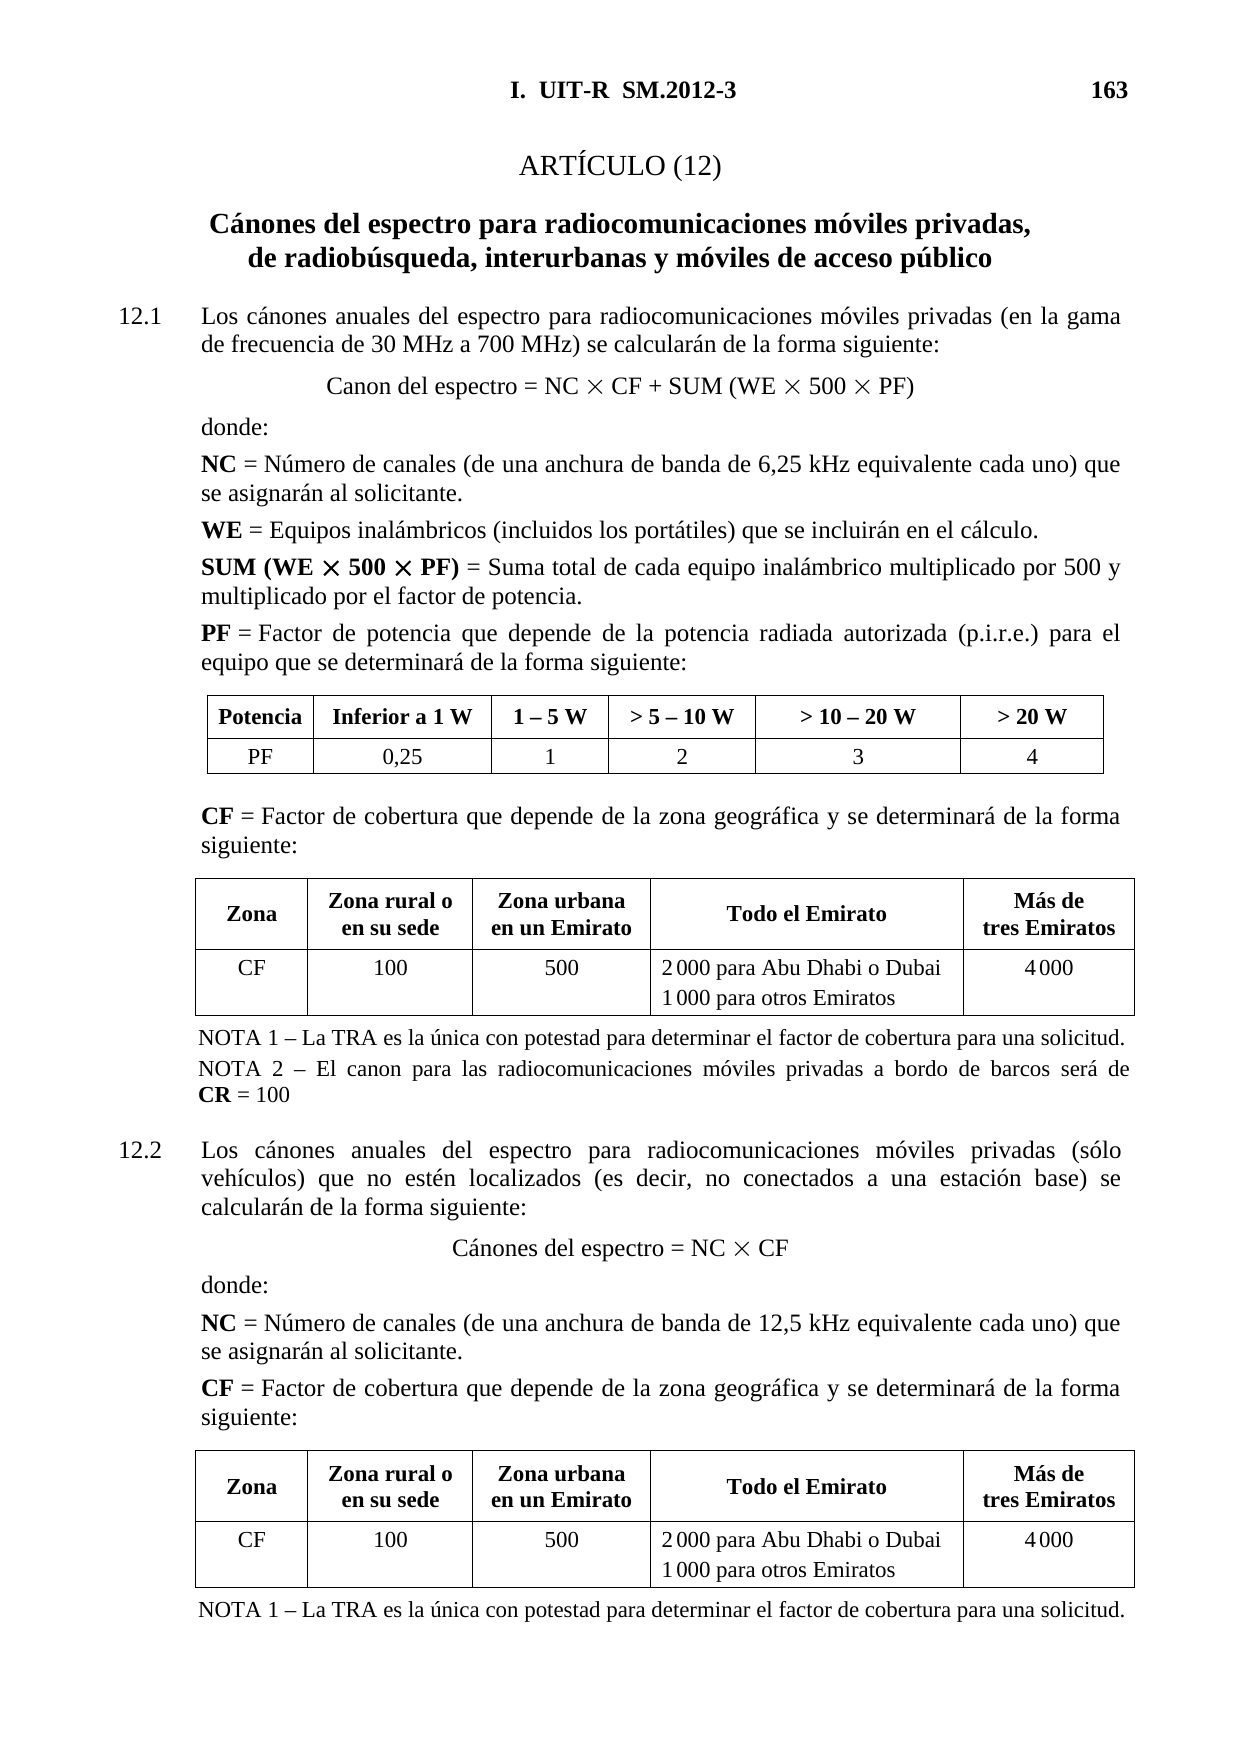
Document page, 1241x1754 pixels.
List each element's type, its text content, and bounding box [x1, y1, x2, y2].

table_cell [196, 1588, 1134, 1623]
text SUM (WE 500 PF) = Suma total de cada equipo inalámbrico multiplicado por 500 y multiplicado por el factor de potencia. [118, 552, 1122, 609]
text PF = Factor de potencia que depende de la potencia radiada autorizada (p.i.r.e.) para el equipo que se determinará de la forma siguiente: [118, 618, 1122, 675]
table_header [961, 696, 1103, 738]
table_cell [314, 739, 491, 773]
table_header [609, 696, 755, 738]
text CF = Factor de cobertura que depende de la zona geográfica y se determinará de la forma siguiente: [118, 1373, 1122, 1431]
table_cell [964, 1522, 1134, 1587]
title Cánones del espectro para radiocomunicaciones móviles privadas, de radiobúsqueda, interurbanas y móviles de acceso público [118, 206, 1122, 273]
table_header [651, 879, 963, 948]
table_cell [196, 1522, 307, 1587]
text ARTÍCULO (12) [118, 148, 1122, 181]
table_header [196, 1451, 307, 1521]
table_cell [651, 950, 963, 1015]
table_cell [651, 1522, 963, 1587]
text 12.1 Los cánones anuales del espectro para radiocomunicaciones móviles privadas (en la gama de frecuencia de 30 MHz a 700 MHz) se calcularán de la forma siguiente: [118, 301, 1122, 358]
text NC = Número de canales (de una anchura de banda de 6,25 kHz equivalente cada uno) que se asignarán al solicitante. [118, 449, 1122, 507]
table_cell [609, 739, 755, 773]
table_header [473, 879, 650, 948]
text Canon del espectro = NC CF + SUM (WE 500 PF) [118, 371, 1122, 399]
text WE = Equipos inalámbricos (incluidos los portátiles) que se incluirán en el cálculo. [118, 515, 1122, 544]
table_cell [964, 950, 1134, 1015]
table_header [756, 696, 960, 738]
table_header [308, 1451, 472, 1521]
text donde: [118, 1271, 1122, 1299]
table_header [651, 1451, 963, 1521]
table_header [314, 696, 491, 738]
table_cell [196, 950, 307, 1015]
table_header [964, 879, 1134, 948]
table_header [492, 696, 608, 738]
text 12.2 Los cánones anuales del espectro para radiocomunicaciones móviles privadas (sólo vehículos) que no estén localizados (es decir, no conectados a una estación base) se calcularán de la forma siguiente: [118, 1135, 1122, 1221]
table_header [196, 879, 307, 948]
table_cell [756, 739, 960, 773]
text donde: [118, 412, 1122, 441]
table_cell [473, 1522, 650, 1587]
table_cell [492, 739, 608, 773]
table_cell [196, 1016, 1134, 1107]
text NC = Número de canales (de una anchura de banda de 12,5 kHz equivalente cada uno) que se asignarán al solicitante. [118, 1308, 1122, 1365]
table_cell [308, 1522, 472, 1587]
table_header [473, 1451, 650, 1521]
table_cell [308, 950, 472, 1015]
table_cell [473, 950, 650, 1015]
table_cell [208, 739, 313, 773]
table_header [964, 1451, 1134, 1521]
text Cánones del espectro = NC CF [118, 1233, 1122, 1262]
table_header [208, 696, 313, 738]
text CF = Factor de cobertura que depende de la zona geográfica y se determinará de la forma siguiente: [118, 801, 1122, 859]
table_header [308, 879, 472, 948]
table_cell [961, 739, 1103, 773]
